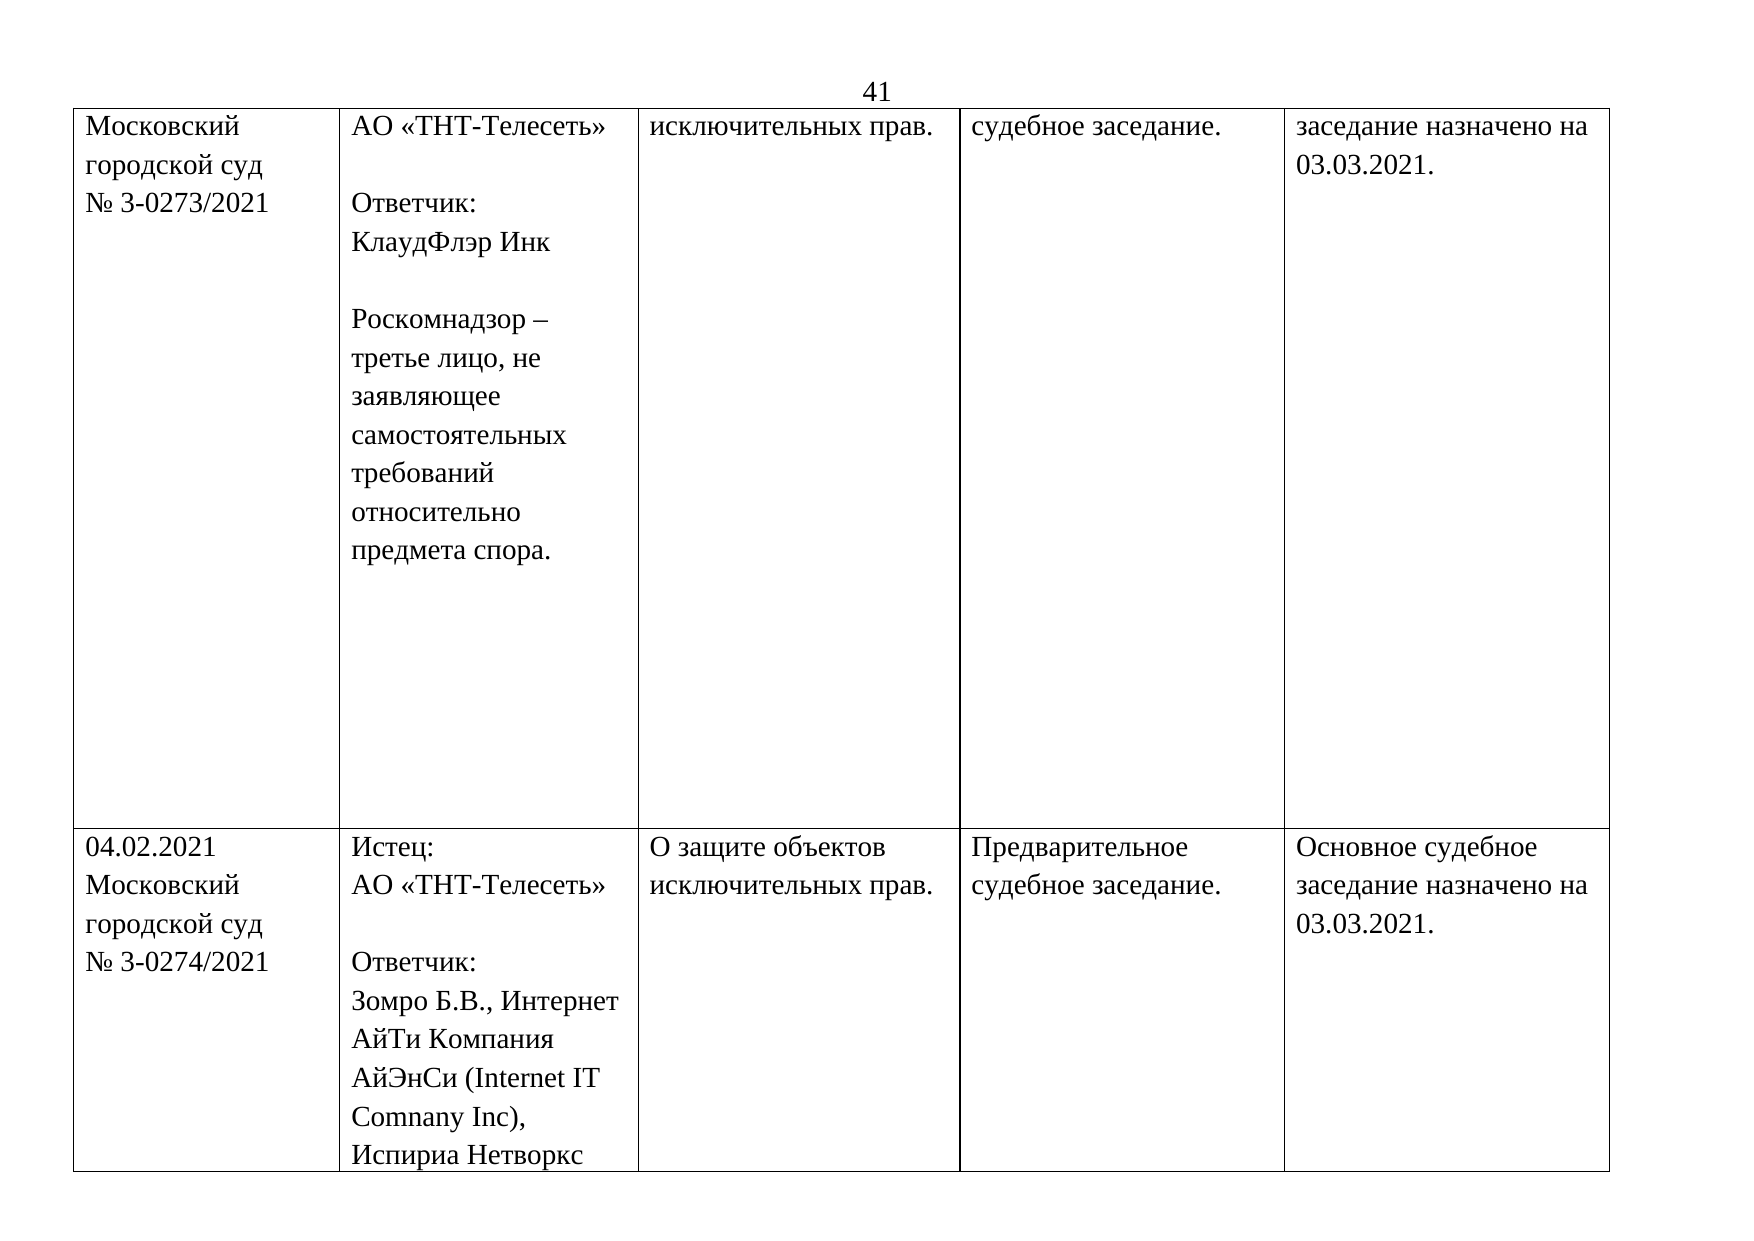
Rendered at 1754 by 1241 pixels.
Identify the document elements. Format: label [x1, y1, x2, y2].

table_cell [639, 829, 959, 1171]
table_cell [961, 109, 1284, 828]
table_cell [961, 829, 1284, 1171]
table_cell [74, 109, 339, 828]
table_cell [639, 109, 959, 828]
table_cell [1285, 829, 1609, 1171]
table_cell [74, 829, 339, 1171]
table_cell [340, 109, 638, 828]
table_cell [340, 829, 638, 1171]
table_cell [1285, 109, 1609, 828]
